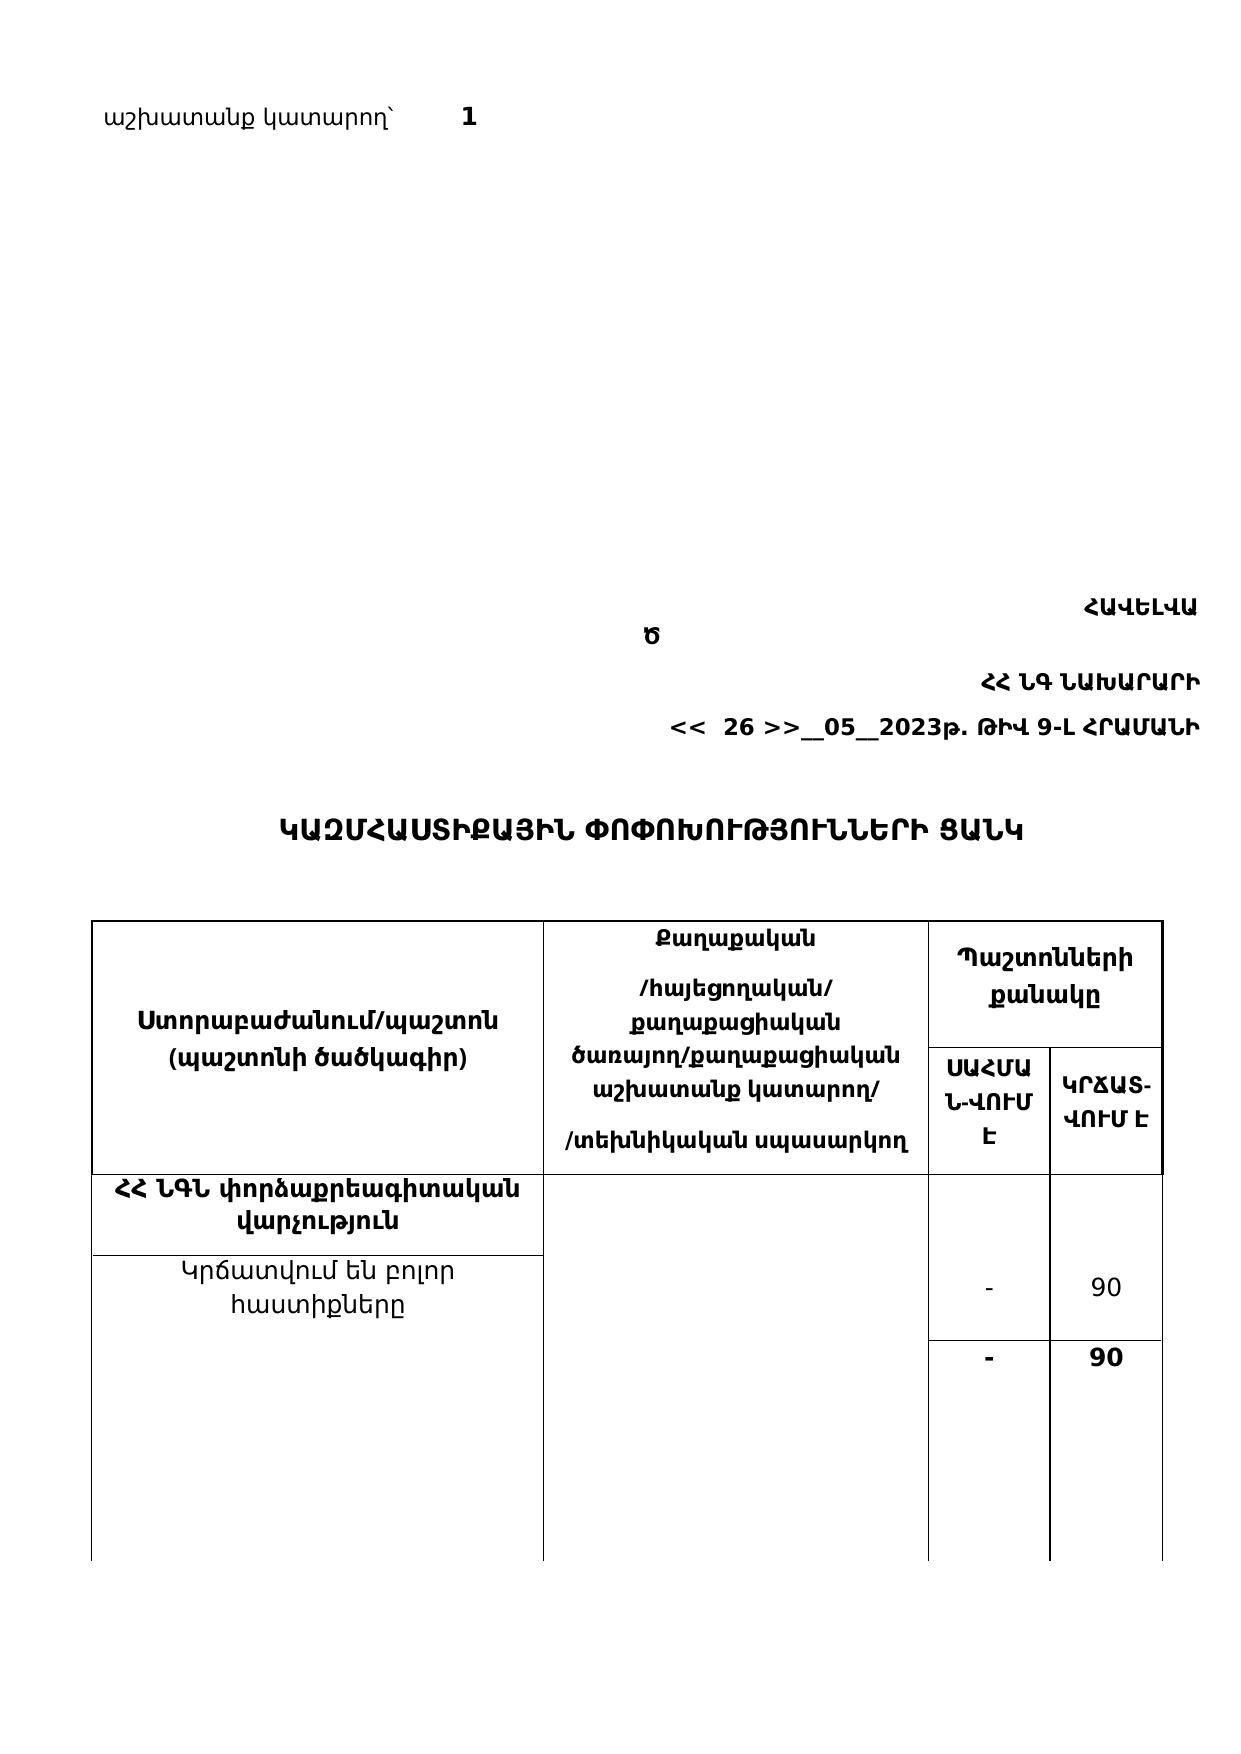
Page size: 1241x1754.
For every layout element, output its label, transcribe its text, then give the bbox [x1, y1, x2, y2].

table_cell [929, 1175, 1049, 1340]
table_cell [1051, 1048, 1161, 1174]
text ՀՀ ՆԳ ՆԱԽԱՐԱՐԻ [103, 669, 1200, 695]
text ՀԱՎԵԼՎԱԾ [103, 594, 1200, 650]
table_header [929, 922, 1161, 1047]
text ԿԱԶՄՀԱՍՏԻՔԱՅԻՆ ՓՈՓՈԽՈՒԹՅՈՒՆՆԵՐԻ ՑԱՆԿ [103, 813, 1200, 847]
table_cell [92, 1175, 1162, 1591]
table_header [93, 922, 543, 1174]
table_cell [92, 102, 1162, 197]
text << 26 >>__05__2023թ. ԹԻՎ 9-Լ ՀՐԱՄԱՆԻ [103, 714, 1200, 741]
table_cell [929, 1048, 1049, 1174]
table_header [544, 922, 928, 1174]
